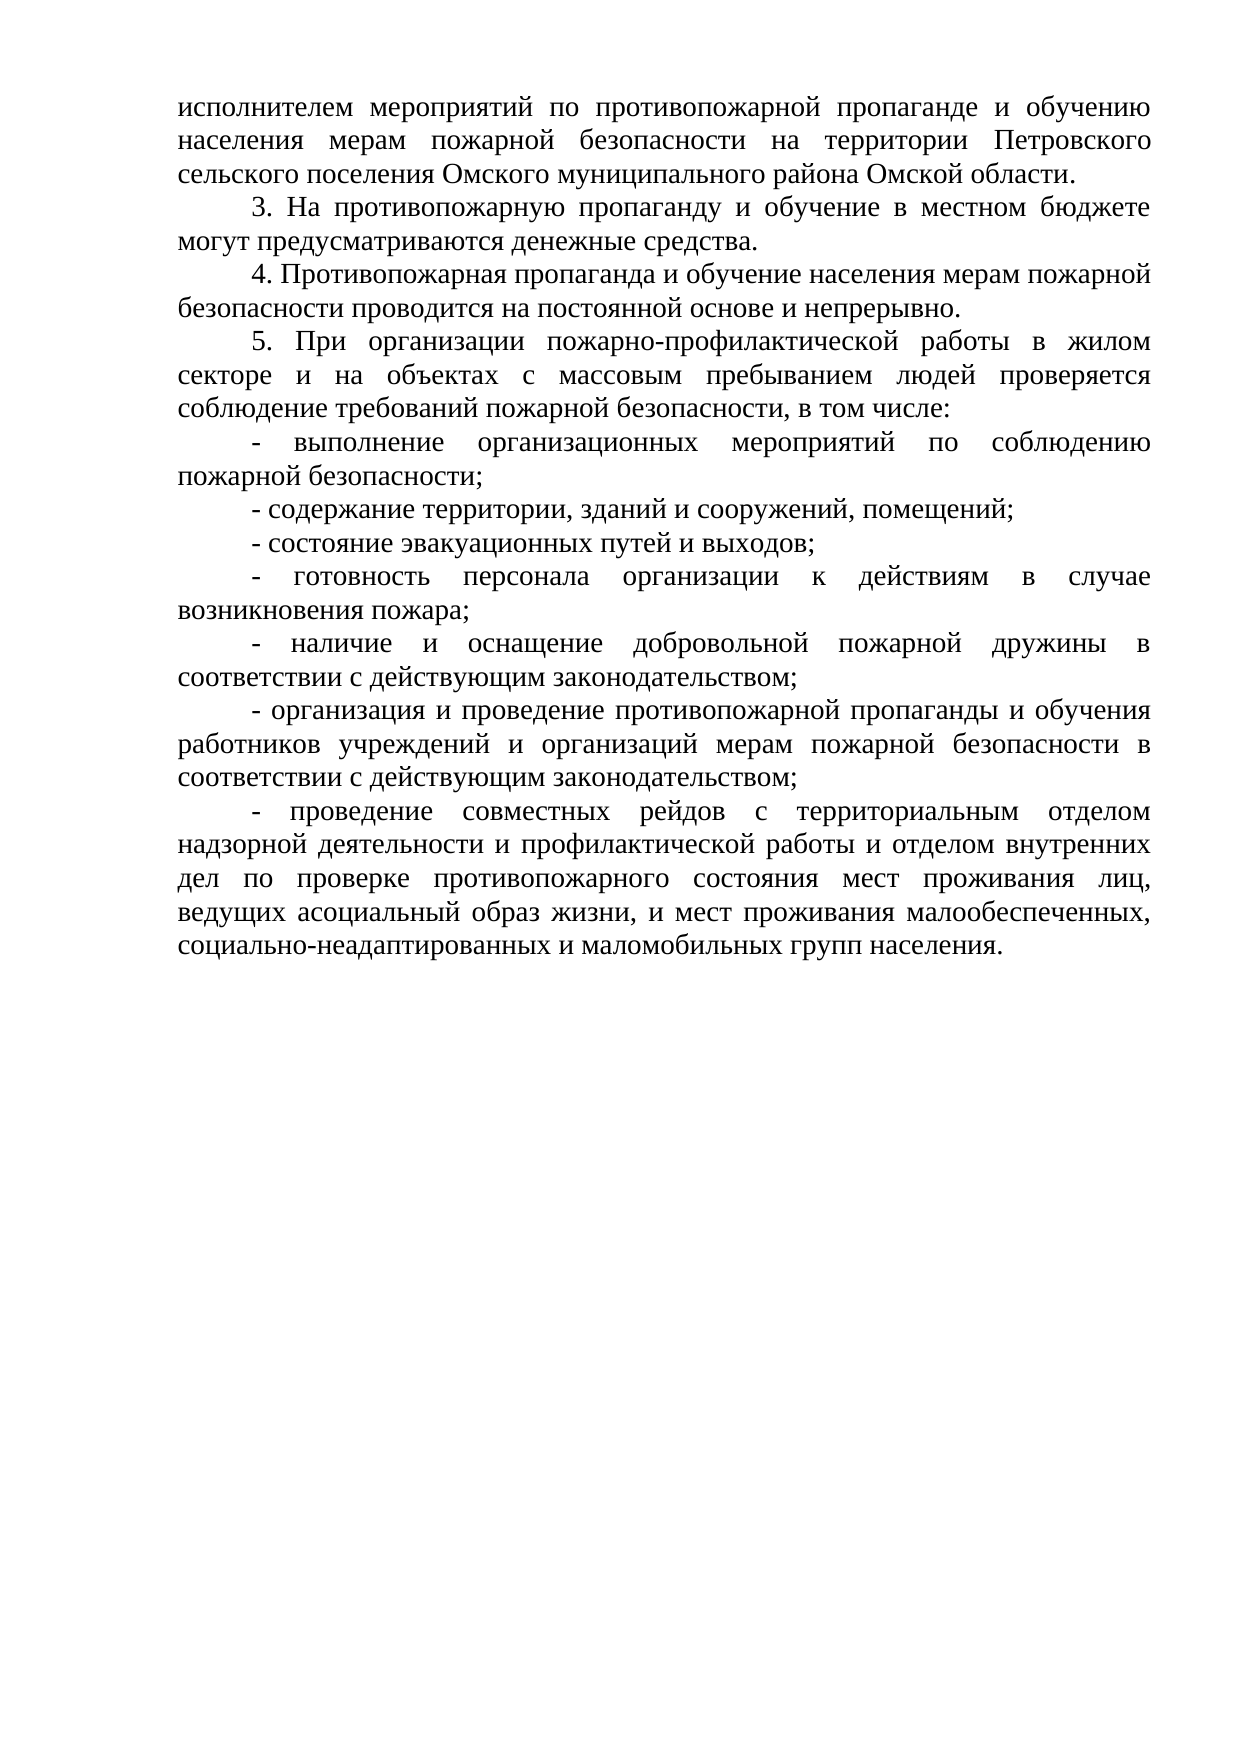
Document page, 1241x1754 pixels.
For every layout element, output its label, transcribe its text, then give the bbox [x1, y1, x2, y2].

text - состояние эвакуационных путей и выходов; [177, 525, 1152, 558]
text - наличие и оснащение добровольной пожарной дружины в соответствии с действующим законодательством; [177, 625, 1152, 692]
text - проведение совместных рейдов с территориальным отделом надзорной деятельности и профилактической работы и отделом внутренних дел по проверке противопожарного состояния мест проживания лиц, ведущих асоциальный образ жизни, и мест проживания малообеспеченных, социально-неадаптированных и маломобильных групп населения. [177, 793, 1152, 961]
text - готовность персонала организации к действиям в случае возникновения пожара; [177, 558, 1152, 625]
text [177, 89, 1152, 189]
text 4. Противопожарная пропаганда и обучение населения мерам пожарной безопасности проводится на постоянной основе и непрерывно. [177, 256, 1152, 323]
text 3. На противопожарную пропаганду и обучение в местном бюджете могут предусматриваются денежные средства. [177, 189, 1152, 256]
text - организация и проведение противопожарной пропаганды и обучения работников учреждений и организаций мерам пожарной безопасности в соответствии с действующим законодательством; [177, 692, 1152, 793]
text - содержание территории, зданий и сооружений, помещений; [177, 491, 1152, 525]
text 5. При организации пожарно-профилактической работы в жилом секторе и на объектах с массовым пребыванием людей проверяется соблюдение требований пожарной безопасности, в том числе: [177, 323, 1152, 424]
text - выполнение организационных мероприятий по соблюдению пожарной безопасности; [177, 424, 1152, 491]
